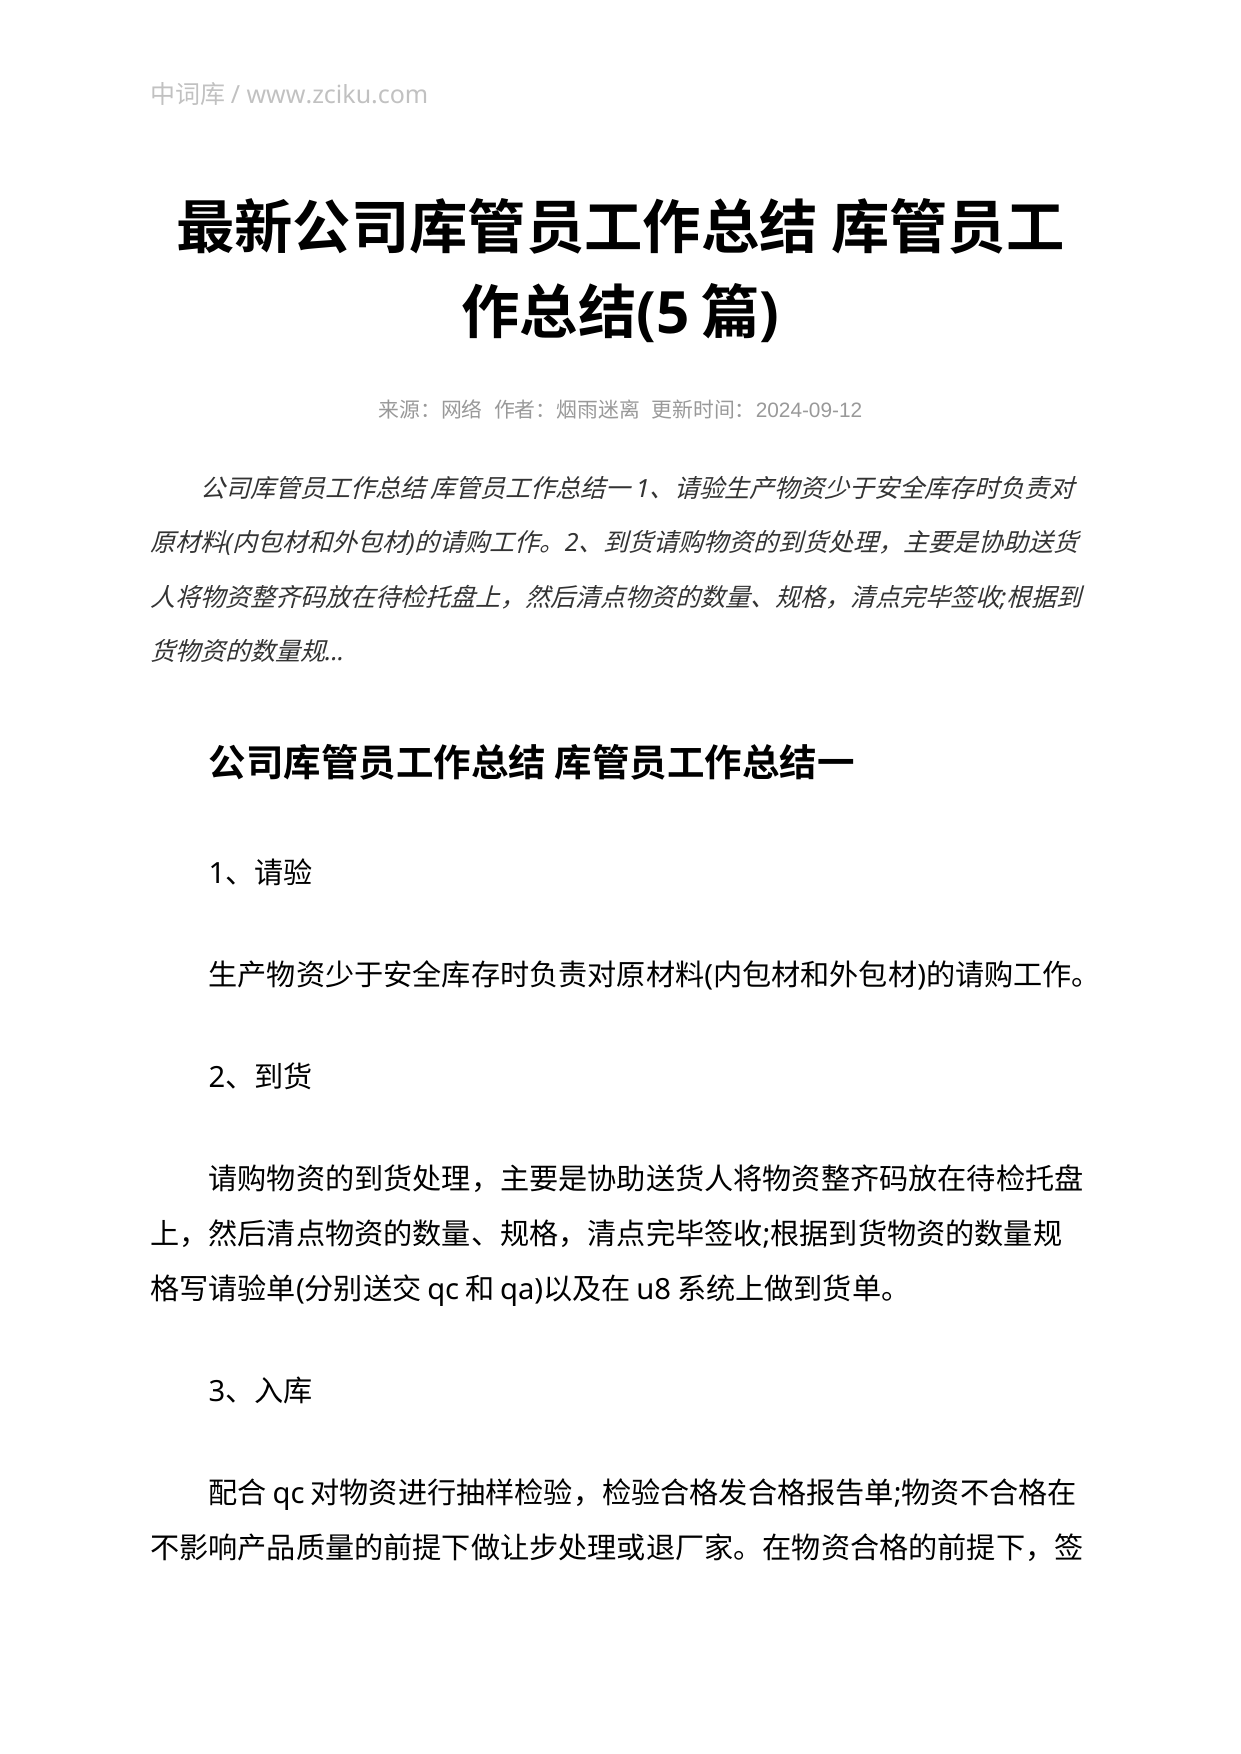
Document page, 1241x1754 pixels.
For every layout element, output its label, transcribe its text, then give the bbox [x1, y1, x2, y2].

text 2、到货 [150, 1054, 1090, 1096]
text 3、入库 [150, 1368, 1090, 1410]
text 请购物资的到货处理，主要是协助送货人将物资整齐码放在待检托盘上，然后清点物资的数量、规格，清点完毕签收;根据到货物资的数量规格写请验单(分别送交qc和qa)以及在u8系统上做到货单。 [150, 1156, 1090, 1308]
subtitle 最新公司库管员工作总结 库管员工作总结(5篇) [150, 181, 1090, 351]
text 公司库管员工作总结 库管员工作总结一1、请验生产物资少于安全库存时负责对原材料(内包材和外包材)的请购工作。2、到货请购物资的到货处理，主要是协助送货人将物资整齐码放在待检托盘上，然后清点物资的数量、规格，清点完毕签收;根据到货物资的数量规... [150, 468, 1090, 668]
text 1、请验 [150, 850, 1090, 892]
text 公司库管员工作总结 库管员工作总结一 [150, 733, 1090, 787]
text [150, 1470, 1090, 1567]
text 来源：网络 作者：烟雨迷离 更新时间：2024-09-12 [150, 397, 1090, 421]
text 生产物资少于安全库存时负责对原材料(内包材和外包材)的请购工作。 [150, 952, 1090, 994]
